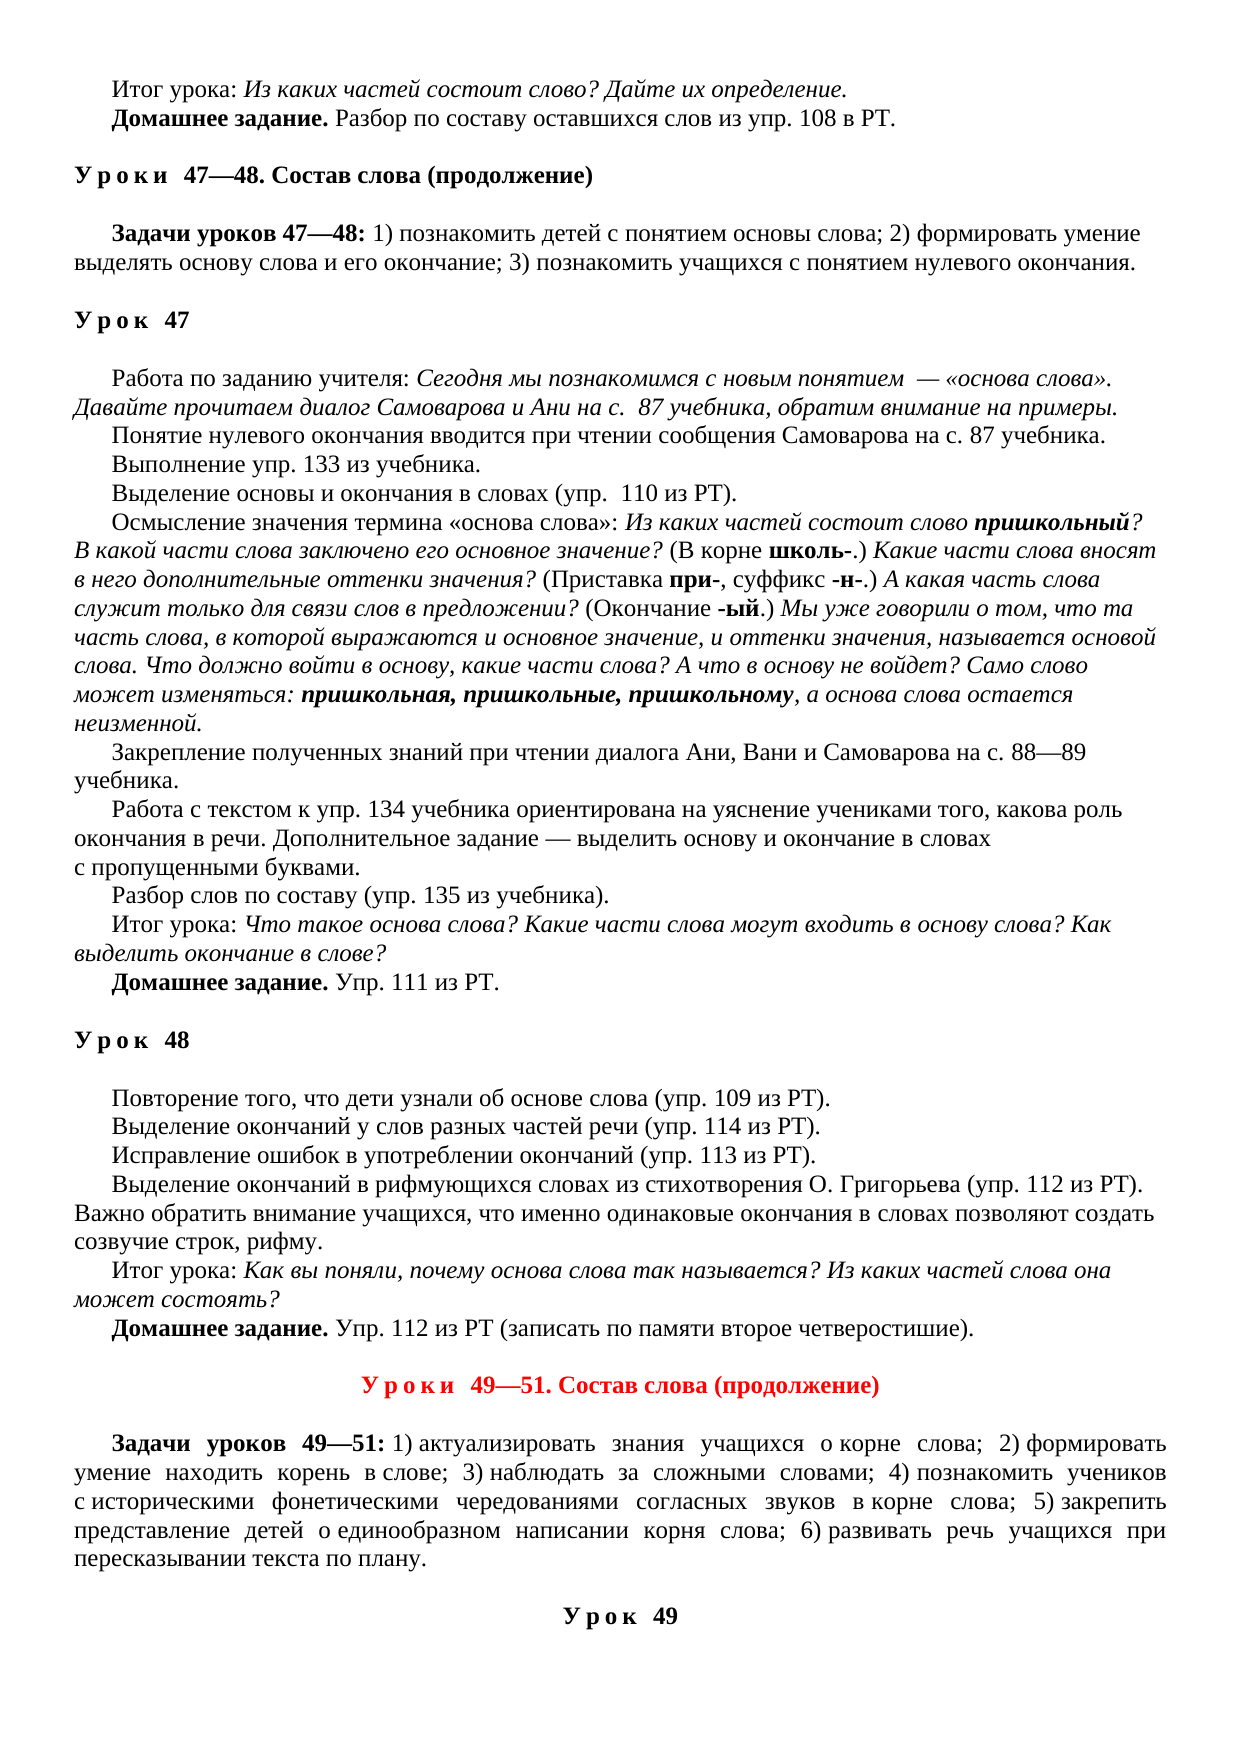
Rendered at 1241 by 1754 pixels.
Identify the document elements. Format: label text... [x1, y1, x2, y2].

text Задачи уроков 49—51: 1) актуализировать знания учащихся о корне слова; 2) формировать умение находить корень в слове; 3) наблюдать за сложными словами; 4) познакомить учеников с историческими фонетическими чередованиями согласных звуков в корне слова; 5) закрепить представление детей о единообразном написании корня слова; 6) развивать речь учащихся при пересказывании текста по плану. [74, 1428, 1167, 1572]
text Уроки 49—51. Состав слова (продолжение) [74, 1371, 1167, 1399]
text Работа по заданию учителя: Сегодня мы познакомимся с новым понятием — «основа слова». Давайте прочитаем диалог Самоварова и Ани на с. 87 учебника, обратим внимание на примеры. Понятие нулевого окончания вводится при чтении сообщения Самоварова на с. 87 учебника. Выполнение упр. 133 из учебника. Выделение основы и окончания в словах (упр. 110 из РТ). Осмысление значения термина «основа слова»: Из каких частей состоит слово пришкольный? В какой части слова заключено его основное значение? (В корне школь-.) Какие части слова вносят в него дополнительные оттенки значения? (Приставка при-, суффикс -н-.) А какая часть слова служит только для связи слов в предложении? (Окончание -ый.) Мы уже говорили о том, что та часть слова, в которой выражаются и основное значение, и оттенки значения, называется основой слова. Что должно войти в основу, какие части слова? А что в основу не войдет? Само слово может изменяться: пришкольная, пришкольные, пришкольному, а основа слова остается неизменной. Закрепление полученных знаний при чтении диалога Ани, Вани и Самоварова на с. 88—89 учебника. Работа с текстом к упр. 134 учебника ориентирована на уяснение учениками того, какова роль окончания в речи. Дополнительное задание — выделить основу и окончание в словах с пропущенными буквами. Разбор слов по составу (упр. 135 из учебника). Итог урока: Что такое основа слова? Какие части слова могут входить в основу слова? Как выделить окончание в слове? Домашнее задание. Упр. 111 из PT. [74, 363, 1167, 996]
text Уроки 47—48. Состав слова (продолжение) [74, 161, 1167, 189]
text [74, 74, 1167, 131]
text Задачи уроков 47—48: 1) познакомить детей с понятием основы слова; 2) формировать умение выделять основу слова и его окончание; 3) познакомить учащихся с понятием нулевого окончания. [74, 218, 1167, 276]
text Урок 48 [74, 1025, 1167, 1053]
text Урок 49 [74, 1601, 1167, 1630]
text Повторение того, что дети узнали об основе слова (упр. 109 из РТ). Выделение окончаний у слов разных частей речи (упр. 114 из РТ). Исправление ошибок в употреблении окончаний (упр. 113 из РТ). Выделение окончаний в рифмующихся словах из стихотворения О. Григорьева (упр. 112 из РТ). Важно обратить внимание учащихся, что именно одинаковые окончания в словах позволяют создать созвучие строк, рифму. Итог урока: Как вы поняли, почему основа слова так называется? Из каких частей слова она может состоять? Домашнее задание. Упр. 112 из РТ (записать по памяти второе четверостишие). [74, 1083, 1167, 1341]
text Урок 47 [74, 305, 1167, 334]
